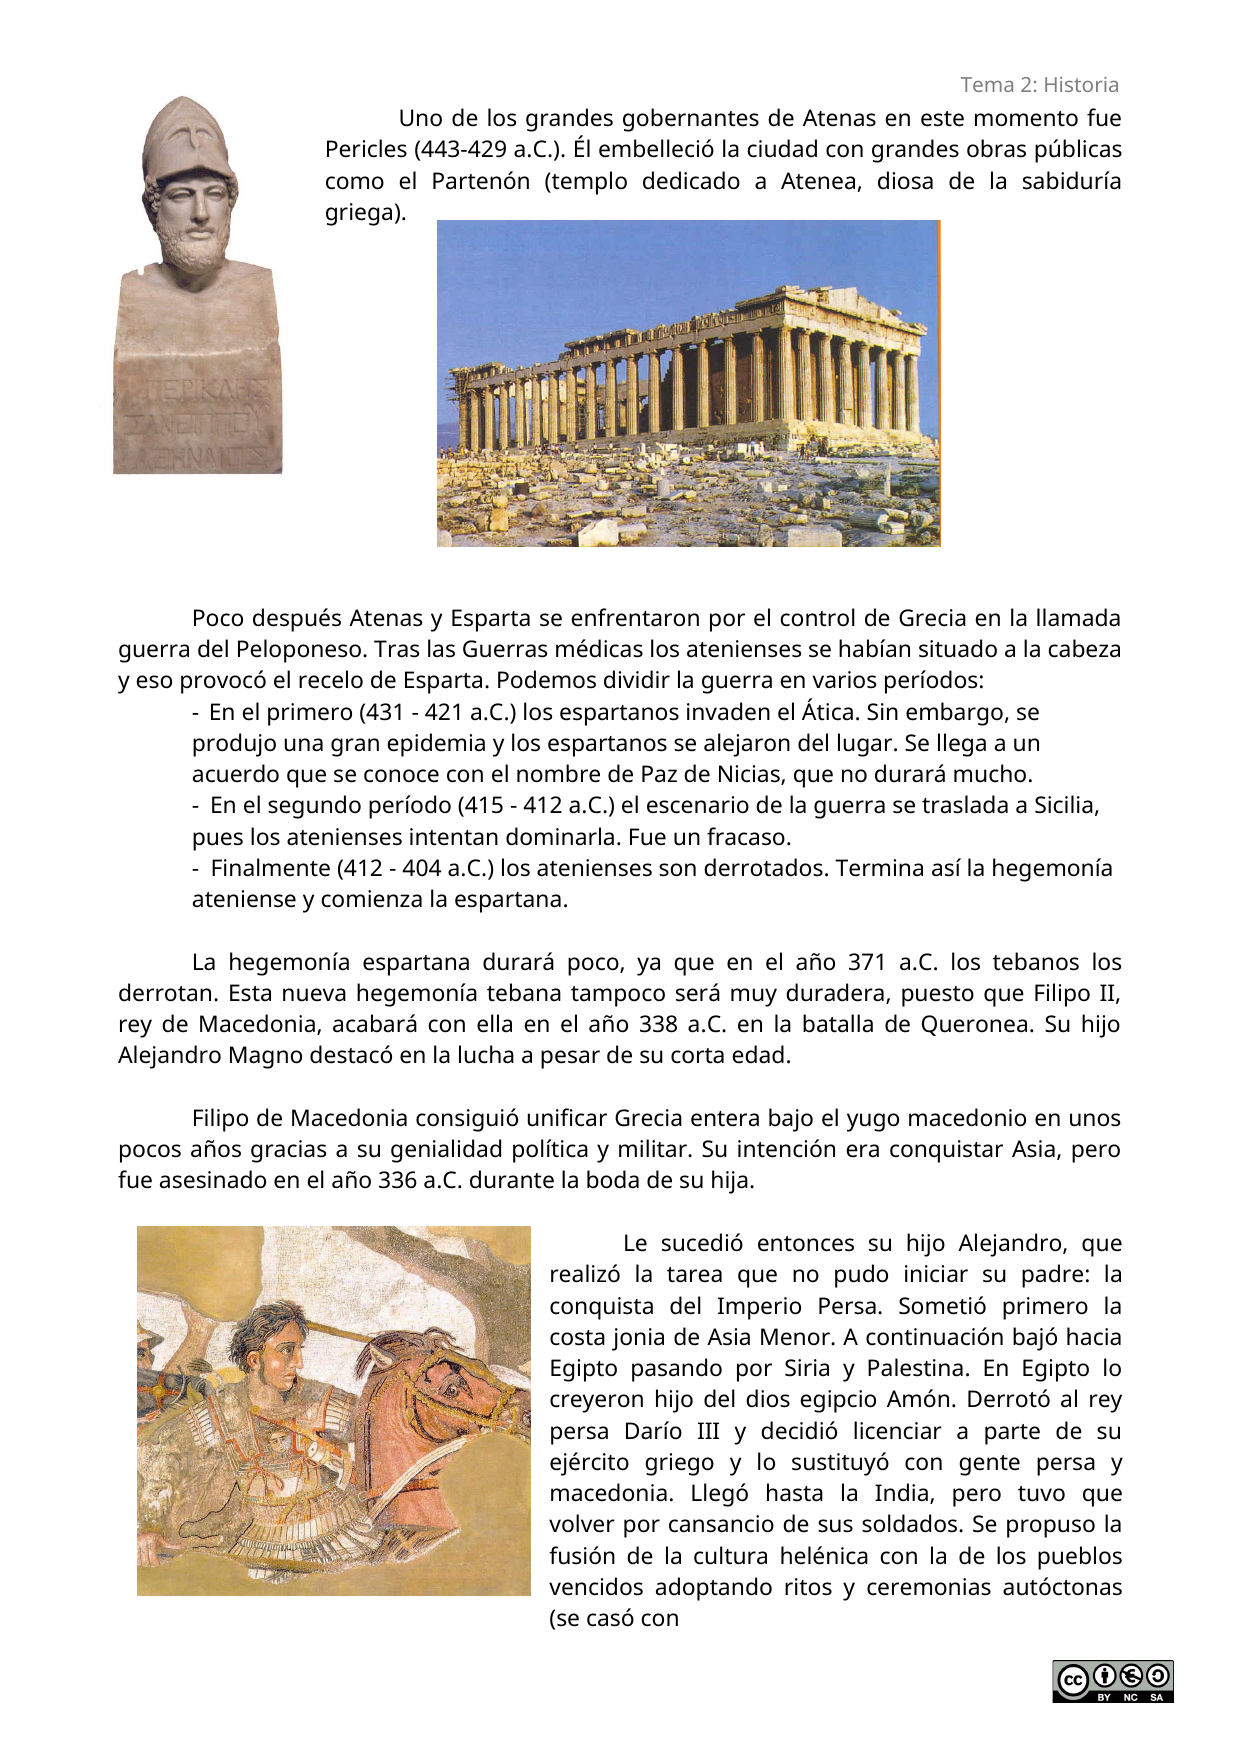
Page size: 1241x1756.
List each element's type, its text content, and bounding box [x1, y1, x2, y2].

text Uno de los grandes gobernantes de Atenas en este momento fue Pericles (443-429 a.C.). Él embelleció la ciudad con grandes obras públicas como el Partenón (templo dedicado a Atenea, diosa de la sabiduría griega). [324, 102, 1123, 227]
picture [81, 88, 306, 491]
picture [137, 1226, 531, 1596]
text La hegemonía espartana durará poco, ya que en el año 371 a.C. los tebanos los derrotan. Esta nueva hegemonía tebana tampoco será muy duradera, puesto que Filipo II, rey de Macedonia, acabará con ella en el año 338 a.C. en la batalla de Queronea. Su hijo Alejandro Magno destacó en la lucha a pesar de su corta edad. [118, 946, 1123, 1071]
text Filipo de Macedonia consiguió unificar Grecia entera bajo el yugo macedonio en unos pocos años gracias a su genialidad política y militar. Su intención era conquistar Asia, pero fue asesinado en el año 336 a.C. durante la boda de su hija. [118, 1102, 1123, 1196]
text Le sucedió entonces su hijo Alejandro, que realizó la tarea que no pudo iniciar su padre: la conquista del Imperio Persa. Sometió primero la costa jonia de Asia Menor. A continuación bajó hacia Egipto pasando por Siria y Palestina. En Egipto lo creyeron hijo del dios egipcio Amón. Derrotó al rey persa Darío III y decidió licenciar a parte de su ejército griego y lo sustituyó con gente persa y macedonia. Llegó hasta la India, pero tuvo que volver por cansancio de sus soldados. Se propuso la fusión de la cultura helénica con la de los pueblos vencidos adoptando ritos y ceremonias autóctonas (se casó con [549, 1227, 1123, 1633]
list En el primero (431 - 421 a.C.) los espartanos invaden el Ática. Sin embargo, se produjo una gran epidemia y los espartanos se alejaron del lugar. Se llega a un acuerdo que se conoce con el nombre de Paz de Nicias, que no durará mucho. [192, 696, 1123, 789]
picture [437, 227, 941, 547]
list Finalmente (412 - 404 a.C.) los atenienses son derrotados. Termina así la hegemonía ateniense y comienza la espartana. [192, 852, 1123, 914]
picture [1052, 1660, 1174, 1703]
text Poco después Atenas y Esparta se enfrentaron por el control de Grecia en la llamada guerra del Peloponeso. Tras las Guerras médicas los atenienses se habían situado a la cabeza y eso provocó el recelo de Esparta. Podemos dividir la guerra en varios períodos: [118, 602, 1123, 696]
list En el segundo período (415 - 412 a.C.) el escenario de la guerra se traslada a Sicilia, pues los atenienses intentan dominarla. Fue un fracaso. [192, 789, 1123, 852]
